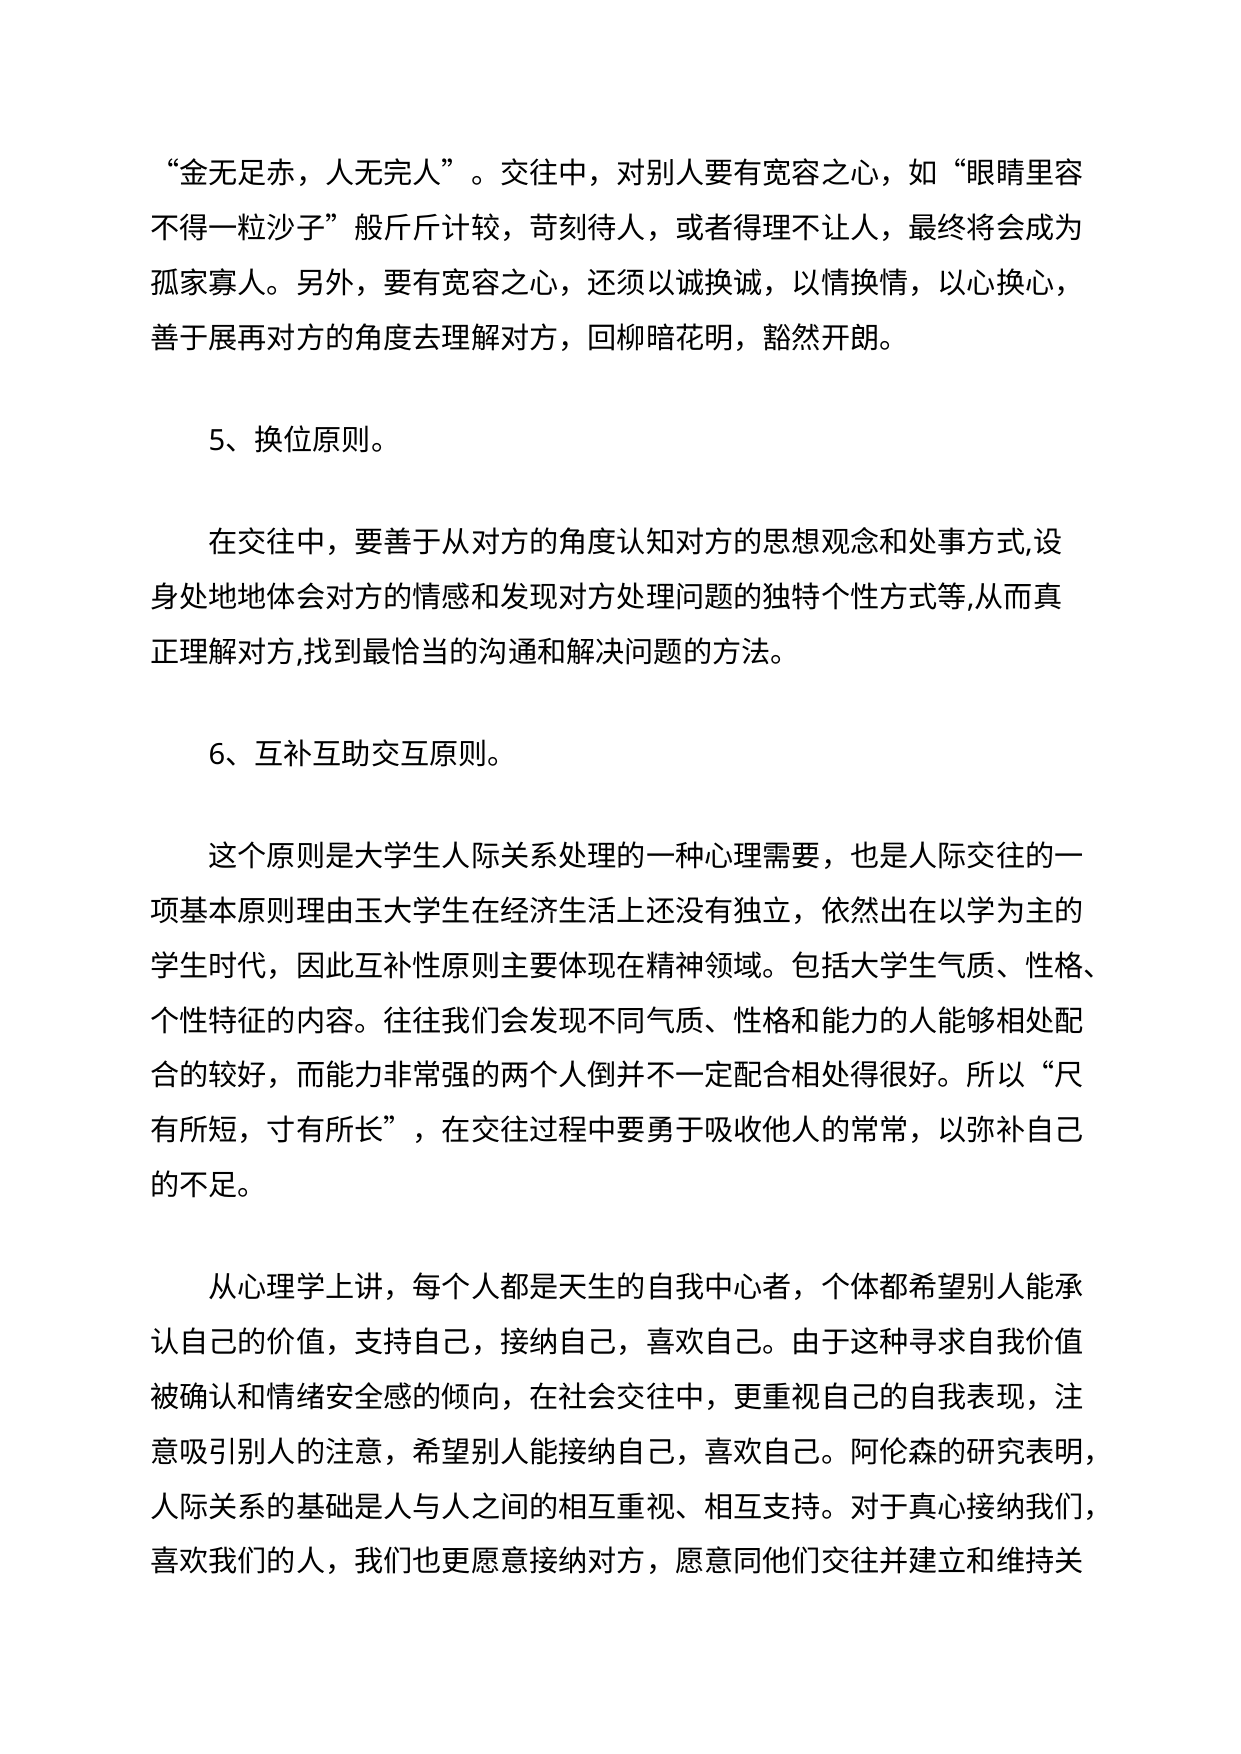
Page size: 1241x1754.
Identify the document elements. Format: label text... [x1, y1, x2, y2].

text 这个原则是大学生人际关系处理的一种心理需要，也是人际交往的一项基本原则理由玉大学生在经济生活上还没有独立，依然出在以学为主的学生时代，因此互补性原则主要体现在精神领域。包括大学生气质、性格、个性特征的内容。往往我们会发现不同气质、性格和能力的人能够相处配合的较好，而能力非常强的两个人倒并不一定配合相处得很好。所以“尺有所短，寸有所长”，在交往过程中要勇于吸收他人的常常，以弥补自己的不足。 [150, 832, 1090, 1204]
text 6、互补互助交互原则。 [150, 730, 1090, 773]
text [150, 1263, 1090, 1580]
text 5、换位原则。 [150, 416, 1090, 459]
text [150, 150, 1090, 357]
text 在交往中，要善于从对方的角度认知对方的思想观念和处事方式,设身处地地体会对方的情感和发现对方处理问题的独特个性方式等,从而真正理解对方,找到最恰当的沟通和解决问题的方法。 [150, 518, 1090, 671]
